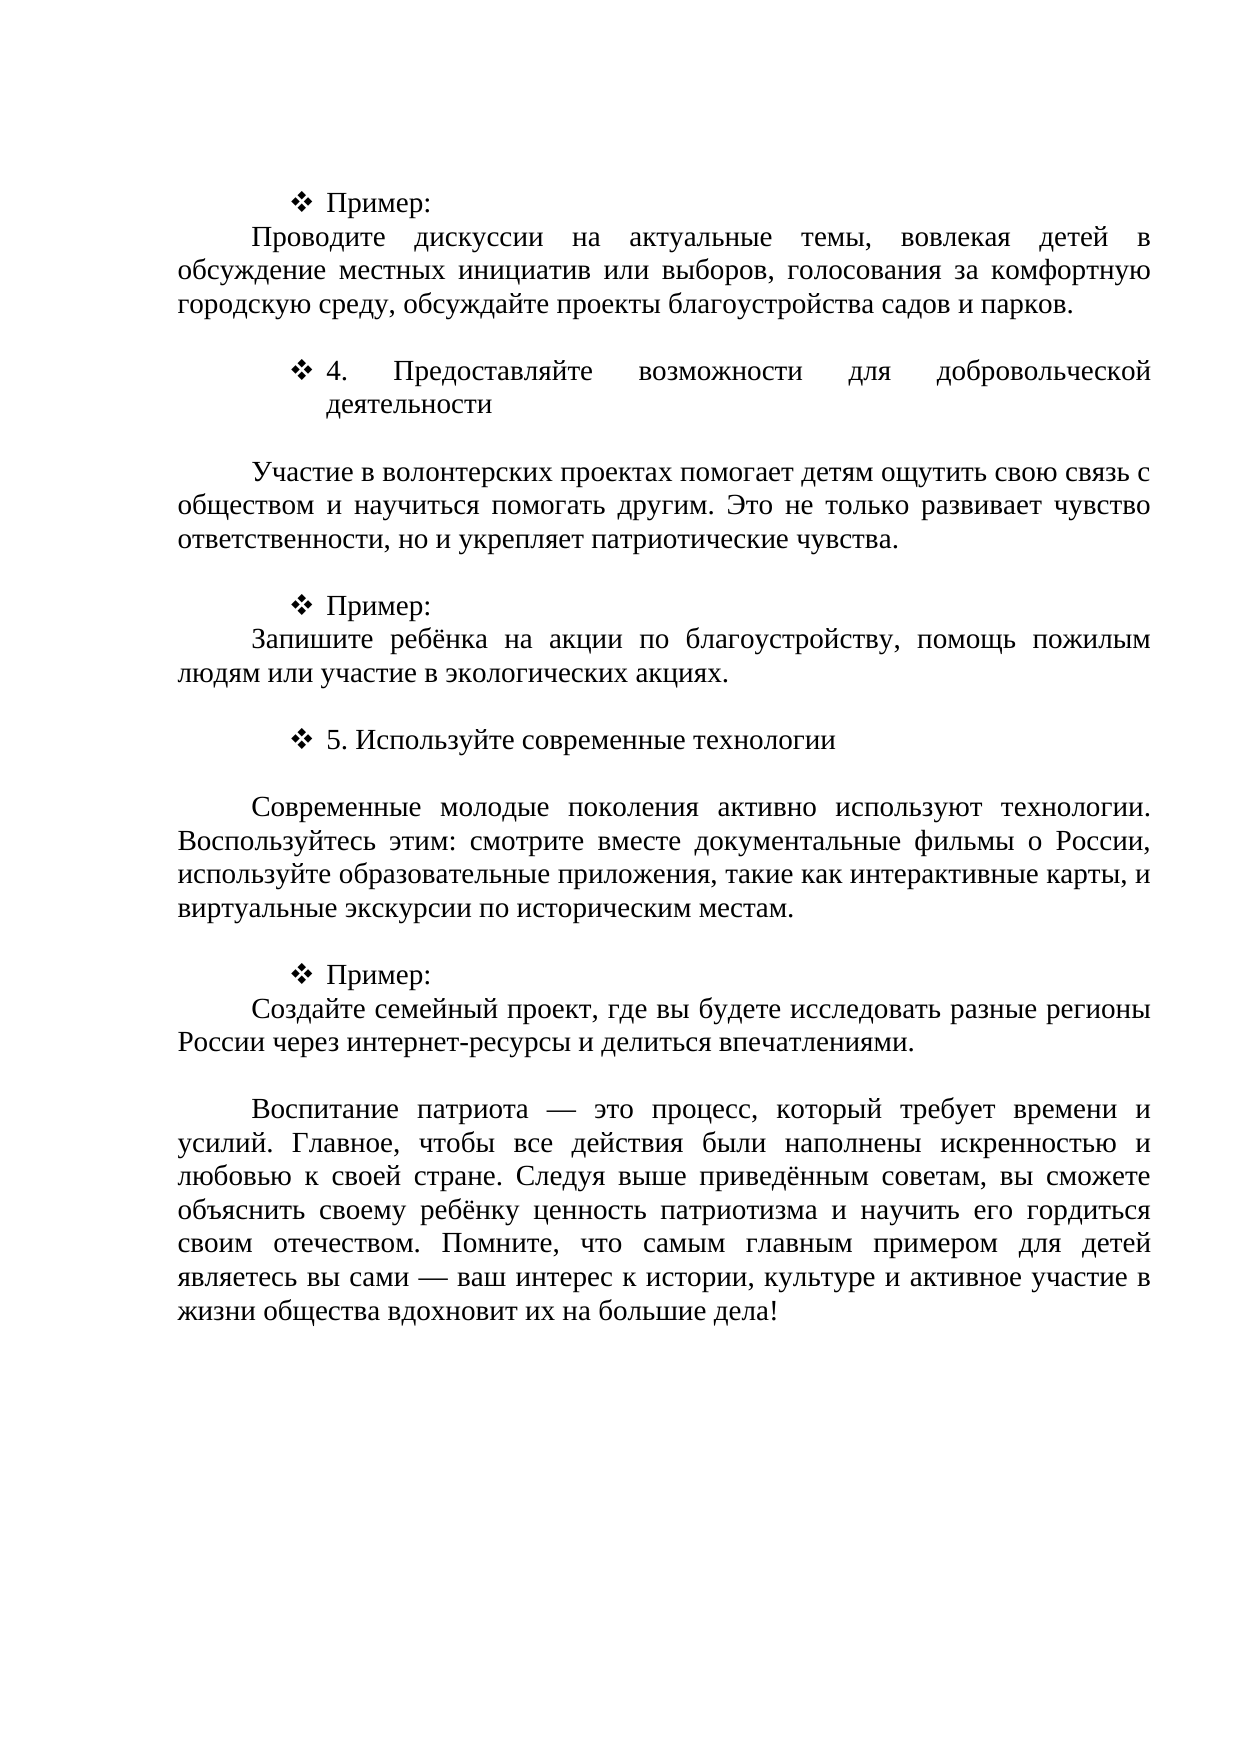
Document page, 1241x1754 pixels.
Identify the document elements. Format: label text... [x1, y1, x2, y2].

text Запишите ребёнка на акции по благоустройству, помощь пожилым людям или участие в экологических акциях. [177, 622, 1152, 689]
list Пример: [288, 185, 1152, 219]
list Пример: [288, 588, 1152, 622]
list 5. Используйте современные технологии [288, 722, 1152, 756]
list Пример: [288, 957, 1152, 991]
text Проводите дискуссии на актуальные темы, вовлекая детей в обсуждение местных инициатив или выборов, голосования за комфортную городскую среду, обсуждайте проекты благоустройства садов и парков. [177, 219, 1152, 319]
list 4. Предоставляйте возможности для добровольческой деятельности [288, 353, 1152, 420]
text Участие в волонтерских проектах помогает детям ощутить свою связь с обществом и научиться помогать другим. Это не только развивает чувство ответственности, но и укрепляет патриотические чувства. [177, 454, 1152, 554]
text Воспитание патриота — это процесс, который требует времени и усилий. Главное, чтобы все действия были наполнены искренностью и любовью к своей стране. Следуя выше приведённым советам, вы сможете объяснить своему ребёнку ценность патриотизма и научить его гордиться своим отечеством. Помните, что самым главным примером для детей являетесь вы сами — ваш интерес к истории, культуре и активное участие в жизни общества вдохновит их на большие дела! [177, 1091, 1152, 1326]
text Современные молодые поколения активно используют технологии. Воспользуйтесь этим: смотрите вместе документальные фильмы о России, используйте образовательные приложения, такие как интерактивные карты, и виртуальные экскурсии по историческим местам. [177, 789, 1152, 923]
text Создайте семейный проект, где вы будете исследовать разные регионы России через интернет-ресурсы и делиться впечатлениями. [177, 991, 1152, 1058]
